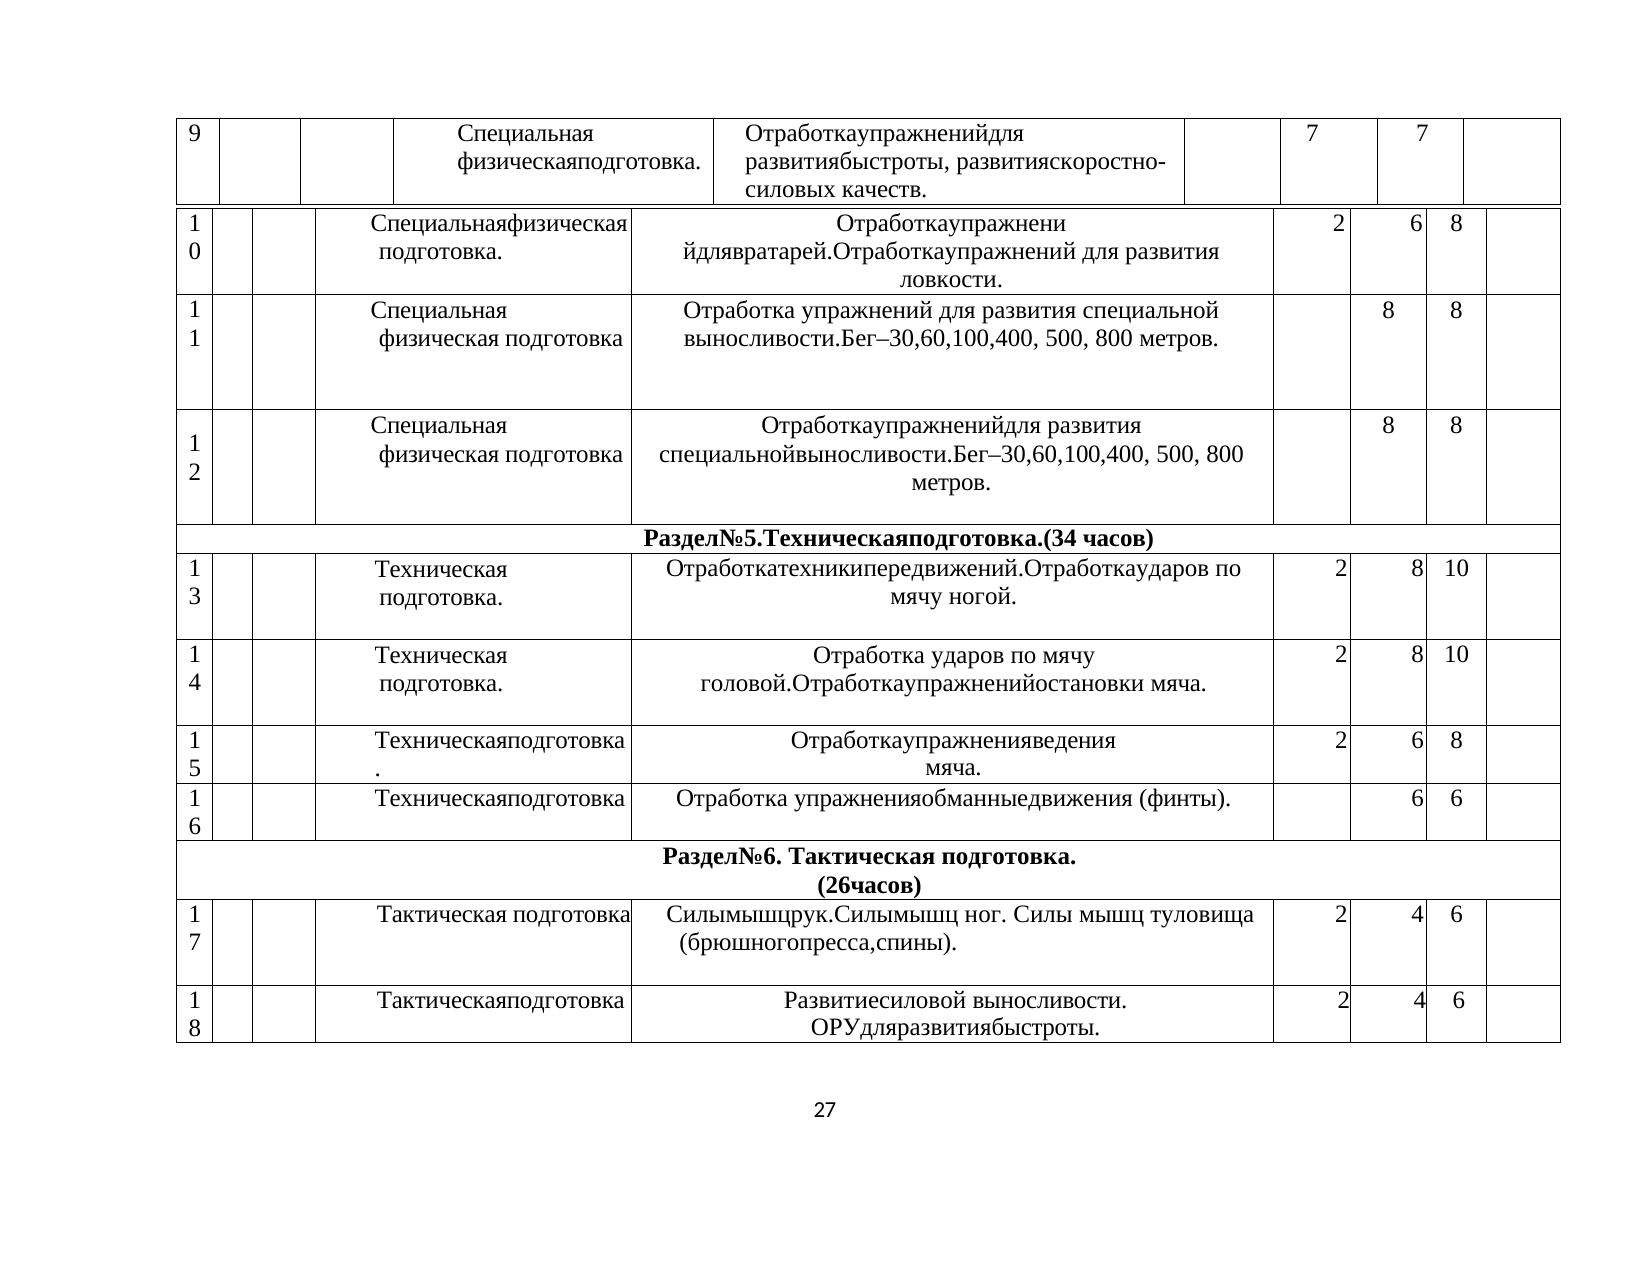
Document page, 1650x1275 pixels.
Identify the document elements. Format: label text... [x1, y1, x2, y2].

table_cell [253, 295, 315, 409]
table_cell Техническаяподготовка. [316, 726, 631, 782]
table_cell [1464, 119, 1560, 203]
table_cell [213, 900, 252, 984]
table_cell 2 [1274, 986, 1350, 1042]
table_cell [253, 640, 315, 725]
table_cell Специальная физическая подготовка [316, 295, 631, 409]
table_cell Техническаяподготовка [316, 784, 631, 840]
table_cell 4 [1351, 900, 1426, 984]
table_cell [1487, 410, 1560, 524]
table_cell 2 [1274, 900, 1350, 984]
table_cell 2 [1274, 554, 1350, 639]
table_cell [213, 726, 252, 782]
table_cell [253, 410, 315, 524]
table_cell [253, 784, 315, 840]
table_cell 13 [177, 554, 212, 639]
table_cell 7 [1281, 119, 1377, 203]
table_cell 9 [177, 119, 219, 203]
table_cell Отработкаупражненийдля развитиябыстроты, развитияскоростно-силовых качеств. [714, 119, 1184, 203]
table_cell [253, 726, 315, 782]
table_cell Тактическаяподготовка [316, 986, 631, 1042]
table_header 2 [1274, 209, 1350, 294]
table_cell [213, 410, 252, 524]
table_cell [253, 986, 315, 1042]
table_header Отработкаупражненийдлявратарей.Отработкаупражнений для развития ловкости. [632, 209, 1273, 294]
table_cell [1274, 410, 1350, 524]
table_cell 2 [1274, 640, 1350, 725]
table_cell Специальная физическаяподготовка. [394, 119, 713, 203]
table_cell 2 [1274, 726, 1350, 782]
table_cell 6 [1351, 726, 1426, 782]
table_cell 17 [177, 900, 212, 984]
table_cell 7 [1378, 119, 1463, 203]
table_cell 6 [1427, 900, 1486, 984]
table_cell [213, 784, 252, 840]
table_cell Силымышцрук.Силымышц ног. Силы мышц туловища (брюшногопресса,спины). [632, 900, 1273, 984]
table_cell [1487, 640, 1560, 725]
table_cell Раздел№6. Тактическая подготовка. (26часов) [177, 841, 1560, 898]
table_cell 11 [177, 295, 212, 409]
table_header Специальнаяфизическая подготовка. [316, 209, 631, 294]
table_cell 14 [177, 640, 212, 725]
table_cell [1274, 784, 1350, 840]
table_cell [301, 119, 393, 203]
table_cell [253, 900, 315, 984]
table_cell [1487, 295, 1560, 409]
table_cell [1274, 295, 1350, 409]
table_header 8 [1427, 209, 1486, 294]
table_cell 10 [1427, 554, 1486, 639]
table_cell Техническая подготовка. [316, 640, 631, 725]
table_cell Раздел№5.Техническаяподготовка.(34 часов) [177, 525, 1560, 553]
table_cell 8 [1351, 640, 1426, 725]
table_cell 8 [1427, 410, 1486, 524]
table_cell 6 [1427, 784, 1486, 840]
table_cell Тактическая подготовка [316, 900, 631, 984]
table_cell 15 [177, 726, 212, 782]
table_header [253, 209, 315, 294]
table_cell Развитиесиловой выносливости. ОРУдляразвитиябыстроты. [632, 986, 1273, 1042]
table_cell Отработка ударов по мячу головой.Отработкаупражненийостановки мяча. [632, 640, 1273, 725]
table_cell [213, 295, 252, 409]
table_cell 8 [1351, 295, 1426, 409]
table_cell 8 [1427, 726, 1486, 782]
table_cell 12 [177, 410, 212, 524]
table_header [1487, 209, 1560, 294]
table_cell [253, 554, 315, 639]
table_cell Отработкаупражненияведения мяча. [632, 726, 1273, 782]
table_cell 4 [1351, 986, 1426, 1042]
table_cell 18 [177, 986, 212, 1042]
table_cell 6 [1351, 784, 1426, 840]
table_cell 8 [1351, 410, 1426, 524]
table_cell Отработкатехникипередвижений.Отработкаударов по мячу ногой. [632, 554, 1273, 639]
table_cell [213, 554, 252, 639]
table_cell Специальная физическая подготовка [316, 410, 631, 524]
table_cell Отработкаупражненийдля развития специальнойвыносливости.Бег–30,60,100,400, 500, 800 метров. [632, 410, 1273, 524]
table_cell 8 [1427, 295, 1486, 409]
table_header 6 [1351, 209, 1426, 294]
table_cell [1487, 726, 1560, 782]
table_cell [1487, 986, 1560, 1042]
table_cell [213, 986, 252, 1042]
table_cell Техническая подготовка. [316, 554, 631, 639]
table_cell 16 [177, 784, 212, 840]
table_cell [1487, 554, 1560, 639]
table_cell 10 [1427, 640, 1486, 725]
table_cell Отработка упражнений для развития специальной выносливости.Бег–30,60,100,400, 500, 800 метров. [632, 295, 1273, 409]
table_cell [1487, 900, 1560, 984]
table_header [213, 209, 252, 294]
table_cell [220, 119, 300, 203]
table_cell [213, 640, 252, 725]
table_cell Отработка упражненияобманныедвижения (финты). [632, 784, 1273, 840]
table_header 10 [177, 209, 212, 294]
table_cell 8 [1351, 554, 1426, 639]
table_cell 6 [1427, 986, 1486, 1042]
table_cell [1487, 784, 1560, 840]
table_cell [1185, 119, 1280, 203]
